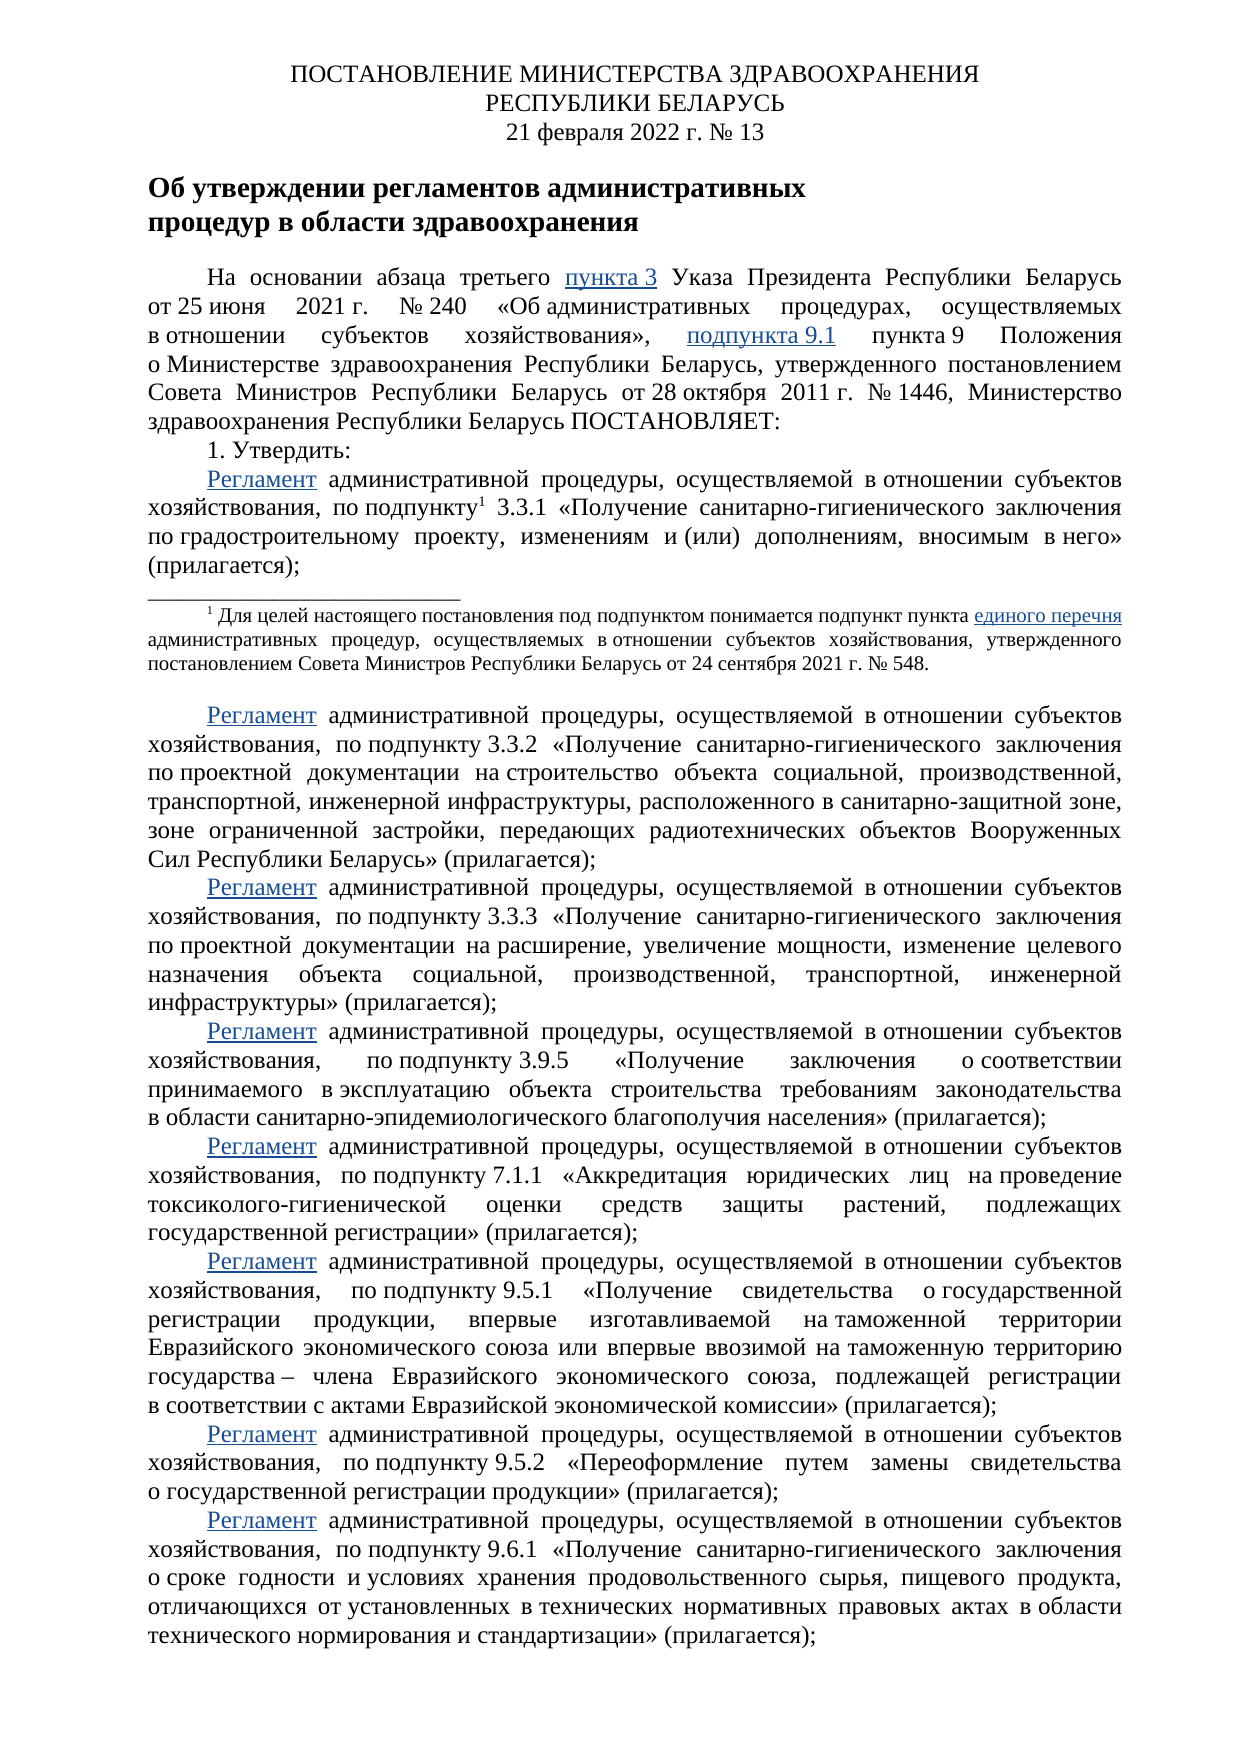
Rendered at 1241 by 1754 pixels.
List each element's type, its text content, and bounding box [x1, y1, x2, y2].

text 1 Для целей настоящего постановления под подпунктом понимается подпункт пункта единого перечня административных процедур, осуществляемых в отношении субъектов хозяйствования, утвержденного постановлением Совета Министров Республики Беларусь от 24 сентября 2021 г. № 548. [148, 603, 1122, 675]
text На основании абзаца третьего пункта 3 Указа Президента Республики Беларусь от 25 июня 2021 г. № 240 «Об административных процедурах, осуществляемых в отношении субъектов хозяйствования», подпункта 9.1 пункта 9 Положения о Министерстве здравоохранения Республики Беларусь, утвержденного постановлением Совета Министров Республики Беларусь от 28 октября 2011 г. № 1446, Министерство здравоохранения Республики Беларусь ПОСТАНОВЛЯЕТ: [148, 262, 1122, 435]
text 1. Утвердить: [148, 435, 1122, 464]
text ПОСТАНОВЛЕНИЕ МИНИСТЕРСТВА ЗДРАВООХРАНЕНИЯ РЕСПУБЛИКИ БЕЛАРУСЬ [148, 59, 1122, 117]
text 21 февраля 2022 г. № 13 [148, 117, 1122, 145]
text Регламент административной процедуры, осуществляемой в отношении субъектов хозяйствования, по подпункту1 3.3.1 «Получение санитарно-гигиенического заключения по градостроительному проекту, изменениям и (или) дополнениям, вносимым в него» (прилагается); [148, 464, 1122, 579]
text Регламент административной процедуры, осуществляемой в отношении субъектов хозяйствования, по подпункту 9.5.2 «Переоформление путем замены свидетельства о государственной регистрации продукции» (прилагается); [148, 1419, 1122, 1505]
text Регламент административной процедуры, осуществляемой в отношении субъектов хозяйствования, по подпункту 7.1.1 «Аккредитация юридических лиц на проведение токсиколого-гигиенической оценки средств защиты растений, подлежащих государственной регистрации» (прилагается); [148, 1131, 1122, 1246]
text Регламент административной процедуры, осуществляемой в отношении субъектов хозяйствования, по подпункту 3.3.2 «Получение санитарно-гигиенического заключения по проектной документации на строительство объекта социальной, производственной, транспортной, инженерной инфраструктуры, расположенного в санитарно-защитной зоне, зоне ограниченной застройки, передающих радиотехнических объектов Вооруженных Сил Республики Беларусь» (прилагается); [148, 700, 1122, 872]
text Регламент административной процедуры, осуществляемой в отношении субъектов хозяйствования, по подпункту 3.3.3 «Получение санитарно-гигиенического заключения по проектной документации на расширение, увеличение мощности, изменение целевого назначения объекта социальной, производственной, транспортной, инженерной инфраструктуры» (прилагается); [148, 872, 1122, 1016]
text Регламент административной процедуры, осуществляемой в отношении субъектов хозяйствования, по подпункту 9.5.1 «Получение свидетельства о государственной регистрации продукции, впервые изготавливаемой на таможенной территории Евразийского экономического союза или впервые ввозимой на таможенную территорию государства – члена Евразийского экономического союза, подлежащей регистрации в соответствии с актами Евразийской экономической комиссии» (прилагается); [148, 1246, 1122, 1419]
text ______________________________ [148, 579, 1122, 603]
text Об утверждении регламентов административных процедур в области здравоохранения [148, 170, 886, 237]
text Регламент административной процедуры, осуществляемой в отношении субъектов хозяйствования, по подпункту 9.6.1 «Получение санитарно-гигиенического заключения о сроке годности и условиях хранения продовольственного сырья, пищевого продукта, отличающихся от установленных в технических нормативных правовых актах в области технического нормирования и стандартизации» (прилагается); [148, 1505, 1122, 1649]
text Регламент административной процедуры, осуществляемой в отношении субъектов хозяйствования, по подпункту 3.9.5 «Получение заключения о соответствии принимаемого в эксплуатацию объекта строительства требованиям законодательства в области санитарно-эпидемиологического благополучия населения» (прилагается); [148, 1016, 1122, 1131]
